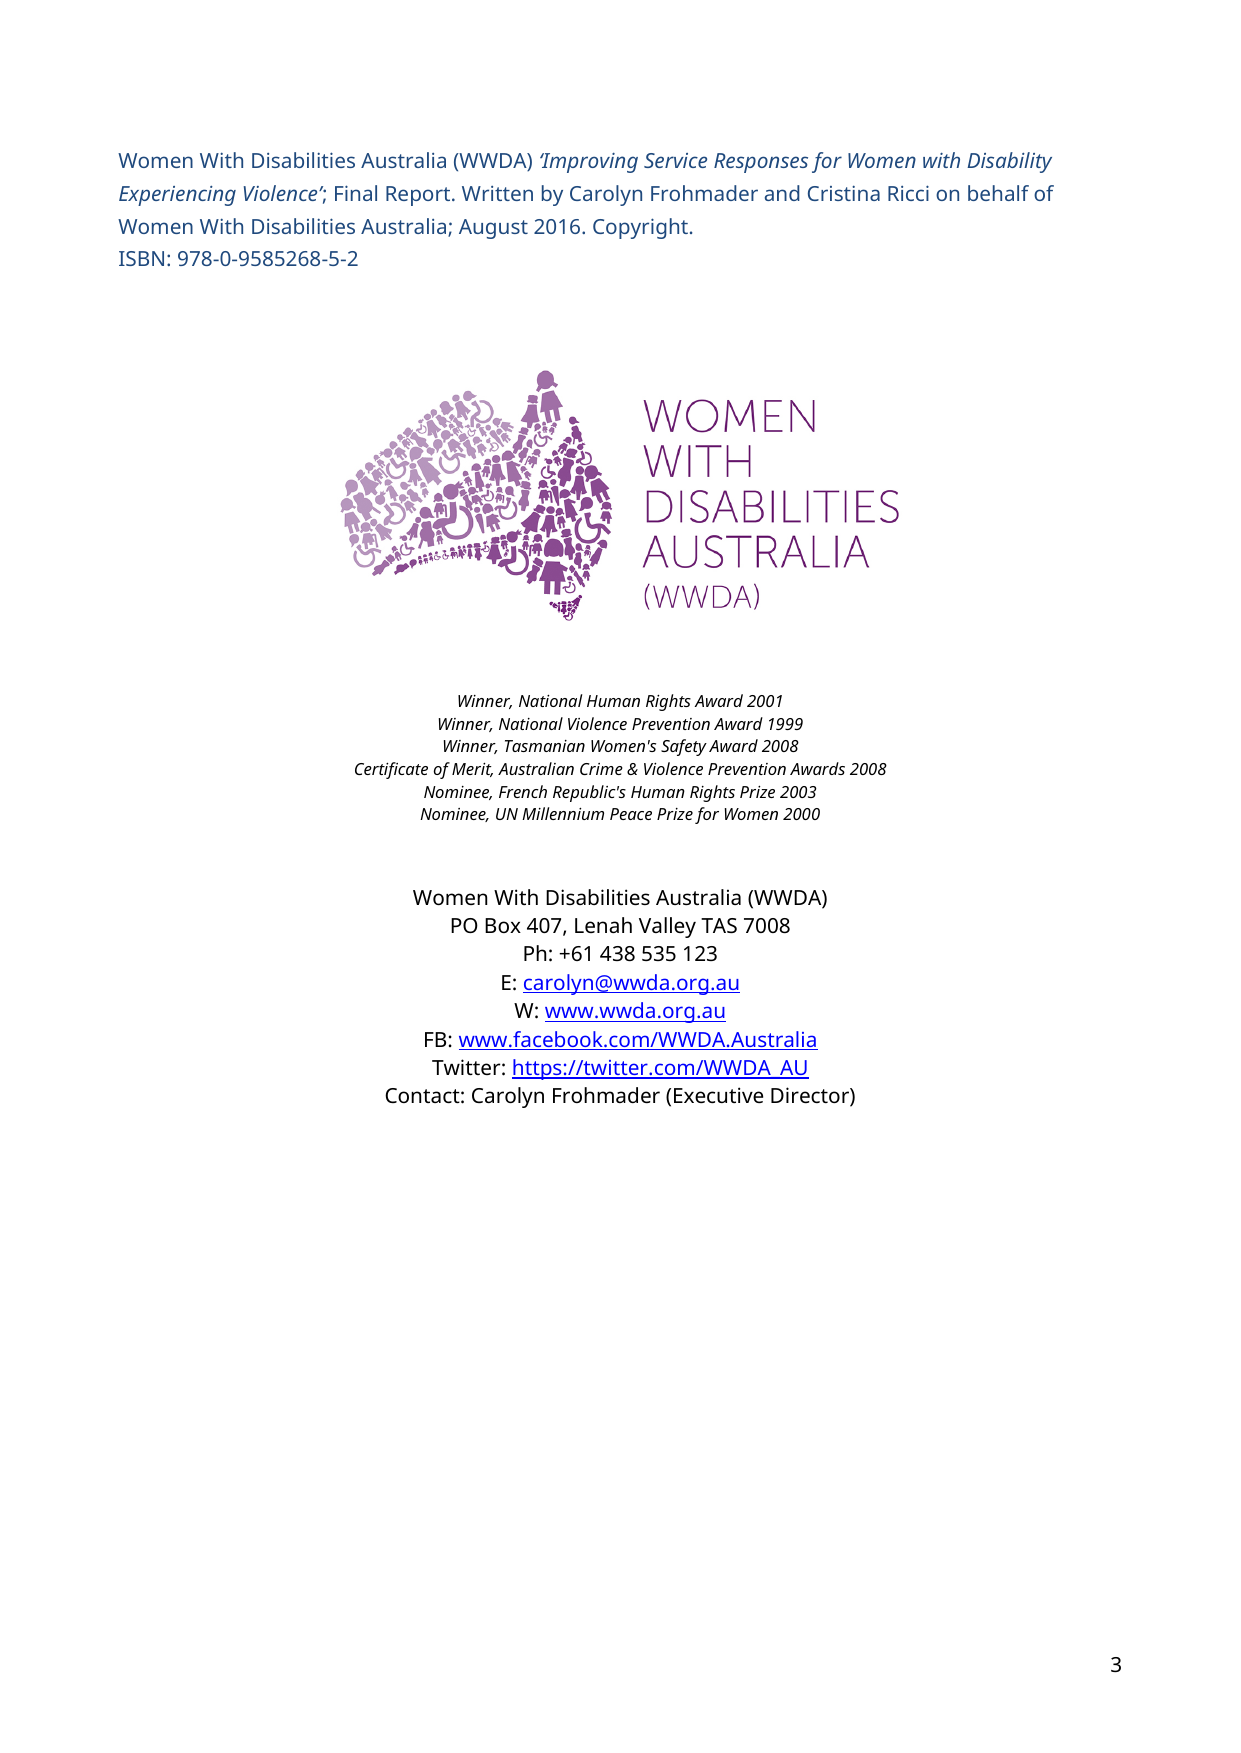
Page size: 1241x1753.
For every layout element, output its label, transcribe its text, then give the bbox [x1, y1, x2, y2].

text Twitter: https://twitter.com/WWDA_AU [118, 1053, 1122, 1082]
text FB: www.facebook.com/WWDA.Australia [118, 1025, 1122, 1053]
text Nominee, French Republic's Human Rights Prize 2003 [118, 780, 1122, 803]
text Certificate of Merit, Australian Crime & Violence Prevention Awards 2008 [118, 758, 1122, 780]
picture [319, 334, 921, 648]
text Contact: Carolyn Frohmader (Executive Director) [118, 1082, 1122, 1110]
text W: www.wwda.org.au [118, 996, 1122, 1025]
text Women With Disabilities Australia (WWDA) ‘Improving Service Responses for Women with Disability Experiencing Violence’; Final Report. Written by Carolyn Frohmader and Cristina Ricci on behalf of Women With Disabilities Australia; August 2016. Copyright. [118, 147, 1122, 240]
text PO Box 407, Lenah Valley TAS 7008 [118, 911, 1122, 939]
text Nominee, UN Millennium Peace Prize for Women 2000 [118, 803, 1122, 826]
text E: carolyn@wwda.org.au [118, 968, 1122, 996]
text Ph: +61 438 535 123 [118, 939, 1122, 968]
text Winner, Tasmanian Women's Safety Award 2008 [118, 735, 1122, 758]
text Winner, National Violence Prevention Award 1999 [118, 712, 1122, 735]
text ISBN: 978-0-9585268-5-2 [118, 244, 1122, 273]
text Winner, National Human Rights Award 2001 [118, 689, 1122, 712]
text Women With Disabilities Australia (WWDA) [118, 883, 1122, 911]
